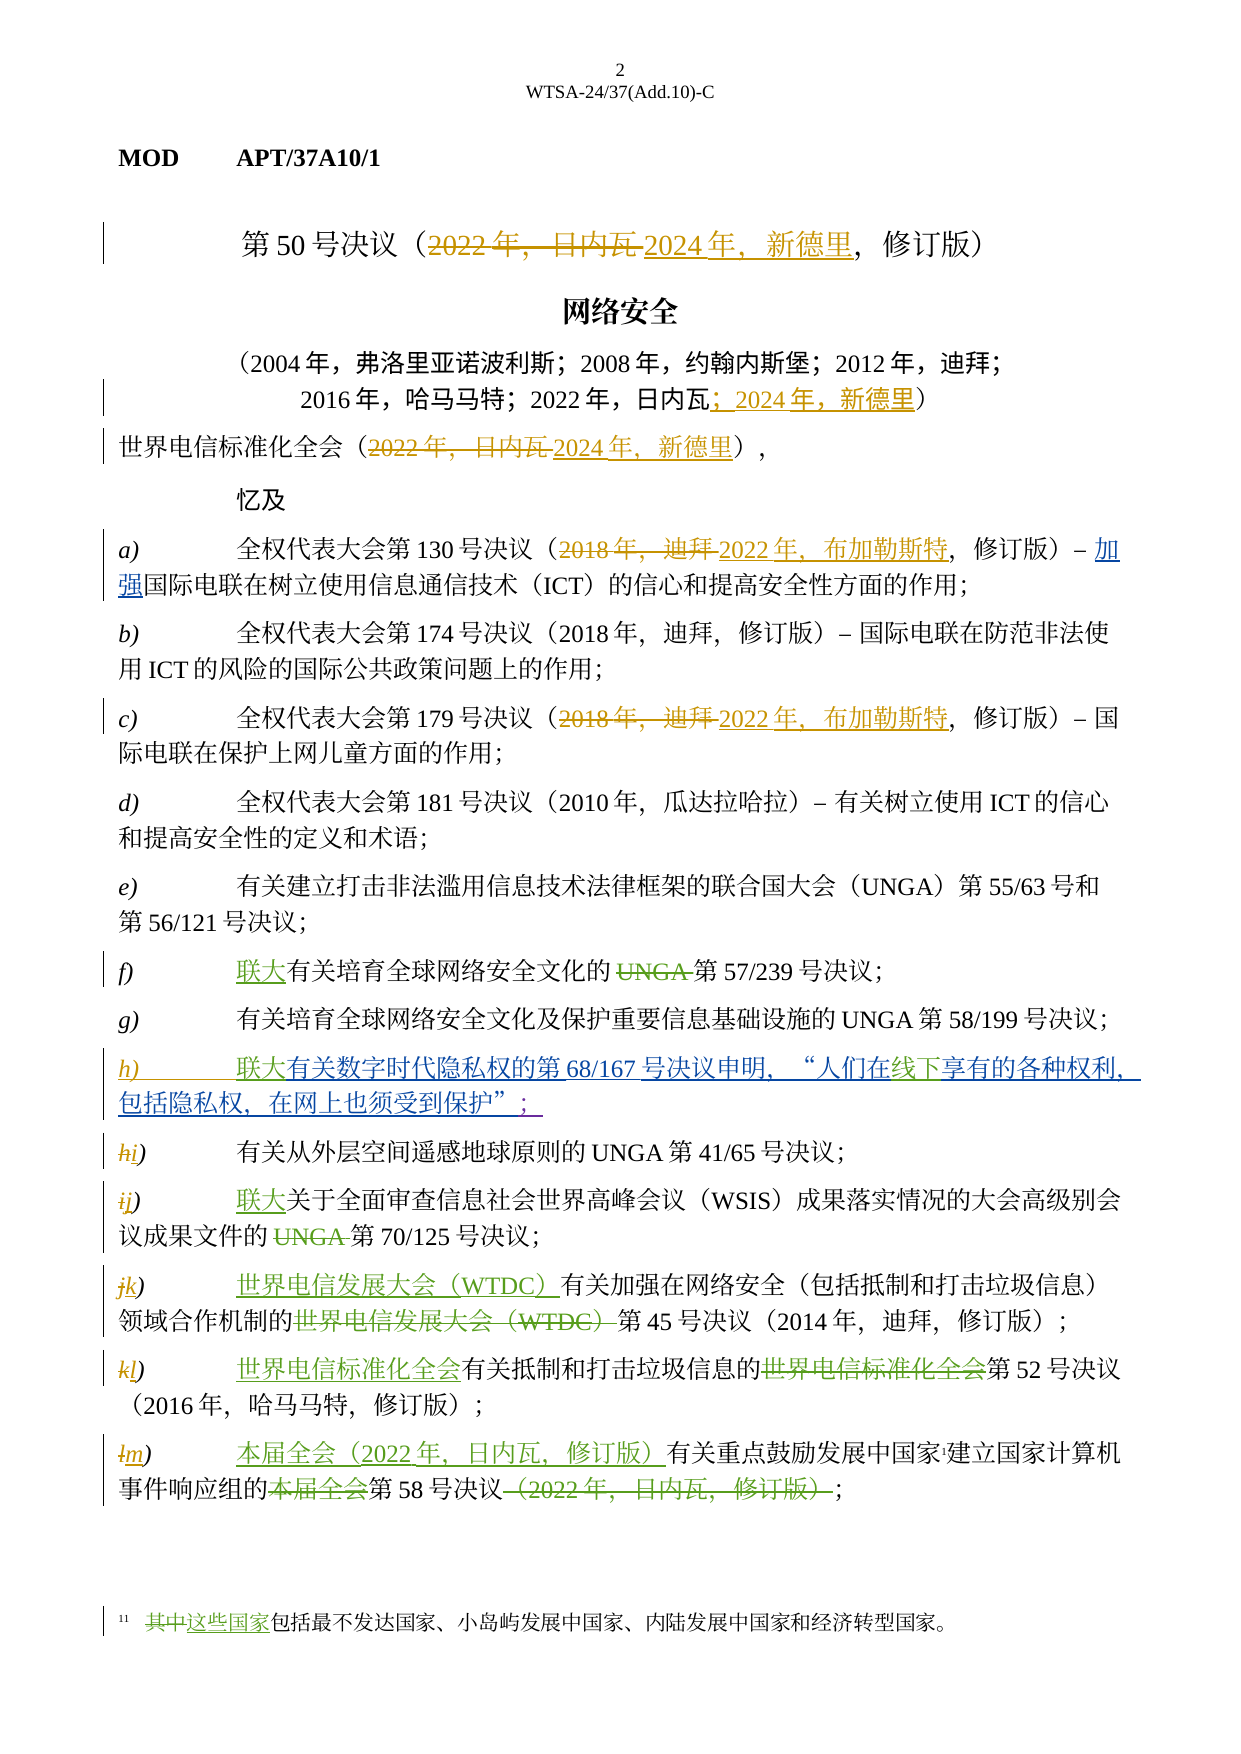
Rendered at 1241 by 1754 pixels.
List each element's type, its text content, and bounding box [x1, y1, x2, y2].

text f) 有关培育全球网络安全文化的第57/239号决议； [118, 951, 1122, 987]
text g) 有关培育全球网络安全文化及保护重要信息基础设施的UNGA第58/199号决议； [118, 1000, 1122, 1036]
text ) 有关抵制和打击垃圾信息的第52号决议（2016年，哈马马特，修订版）； [118, 1350, 1122, 1422]
text MOD APT/37A10/1 [118, 143, 1122, 172]
text 忆及 [236, 481, 1122, 517]
title 网络安全 [118, 289, 1122, 331]
text ) 关于全面审查信息社会世界高峰会议（WSIS）成果落实情况的大会高级别会议成果文件的第70/125号决议； [118, 1181, 1122, 1253]
text ) 有关重点鼓励发展中国家1建立国家计算机事件响应组的第58号决议； [118, 1434, 1122, 1506]
text ) 有关从外层空间遥感地球原则的UNGA第41/65号决议； [118, 1133, 1122, 1168]
text c) 全权代表大会第179号决议（，修订版）– 国际电联在保护上网儿童方面的作用； [118, 698, 1122, 770]
text 第50号决议（，修订版） [118, 222, 1122, 264]
text 世界电信标准化全会（）， [118, 428, 1122, 464]
text ) 有关加强在网络安全（包括抵制和打击垃圾信息）领域合作机制的第45号决议（2014年，迪拜，修订版）； [118, 1265, 1122, 1337]
text e) 有关建立打击非法滥用信息技术法律框架的联合国大会（UNGA）第55/63号和第56/121号决议； [118, 867, 1122, 939]
text a) 全权代表大会第130号决议（，修订版）– 国际电联在树立使用信息通信技术（ICT）的信心和提高安全性方面的作用； [118, 529, 1122, 601]
text （2004年，弗洛里亚诺波利斯；2008年，约翰内斯堡；2012年，迪拜； 2016年，哈马马特；2022年，日内瓦） [118, 343, 1122, 416]
text b) 全权代表大会第174号决议（2018年，迪拜，修订版）– 国际电联在防范非法使用ICT的风险的国际公共政策问题上的作用； [118, 614, 1122, 686]
text d) 全权代表大会第181号决议（2010年，瓜达拉哈拉）– 有关树立使用ICT的信心和提高安全性的定义和术语； [118, 783, 1122, 854]
